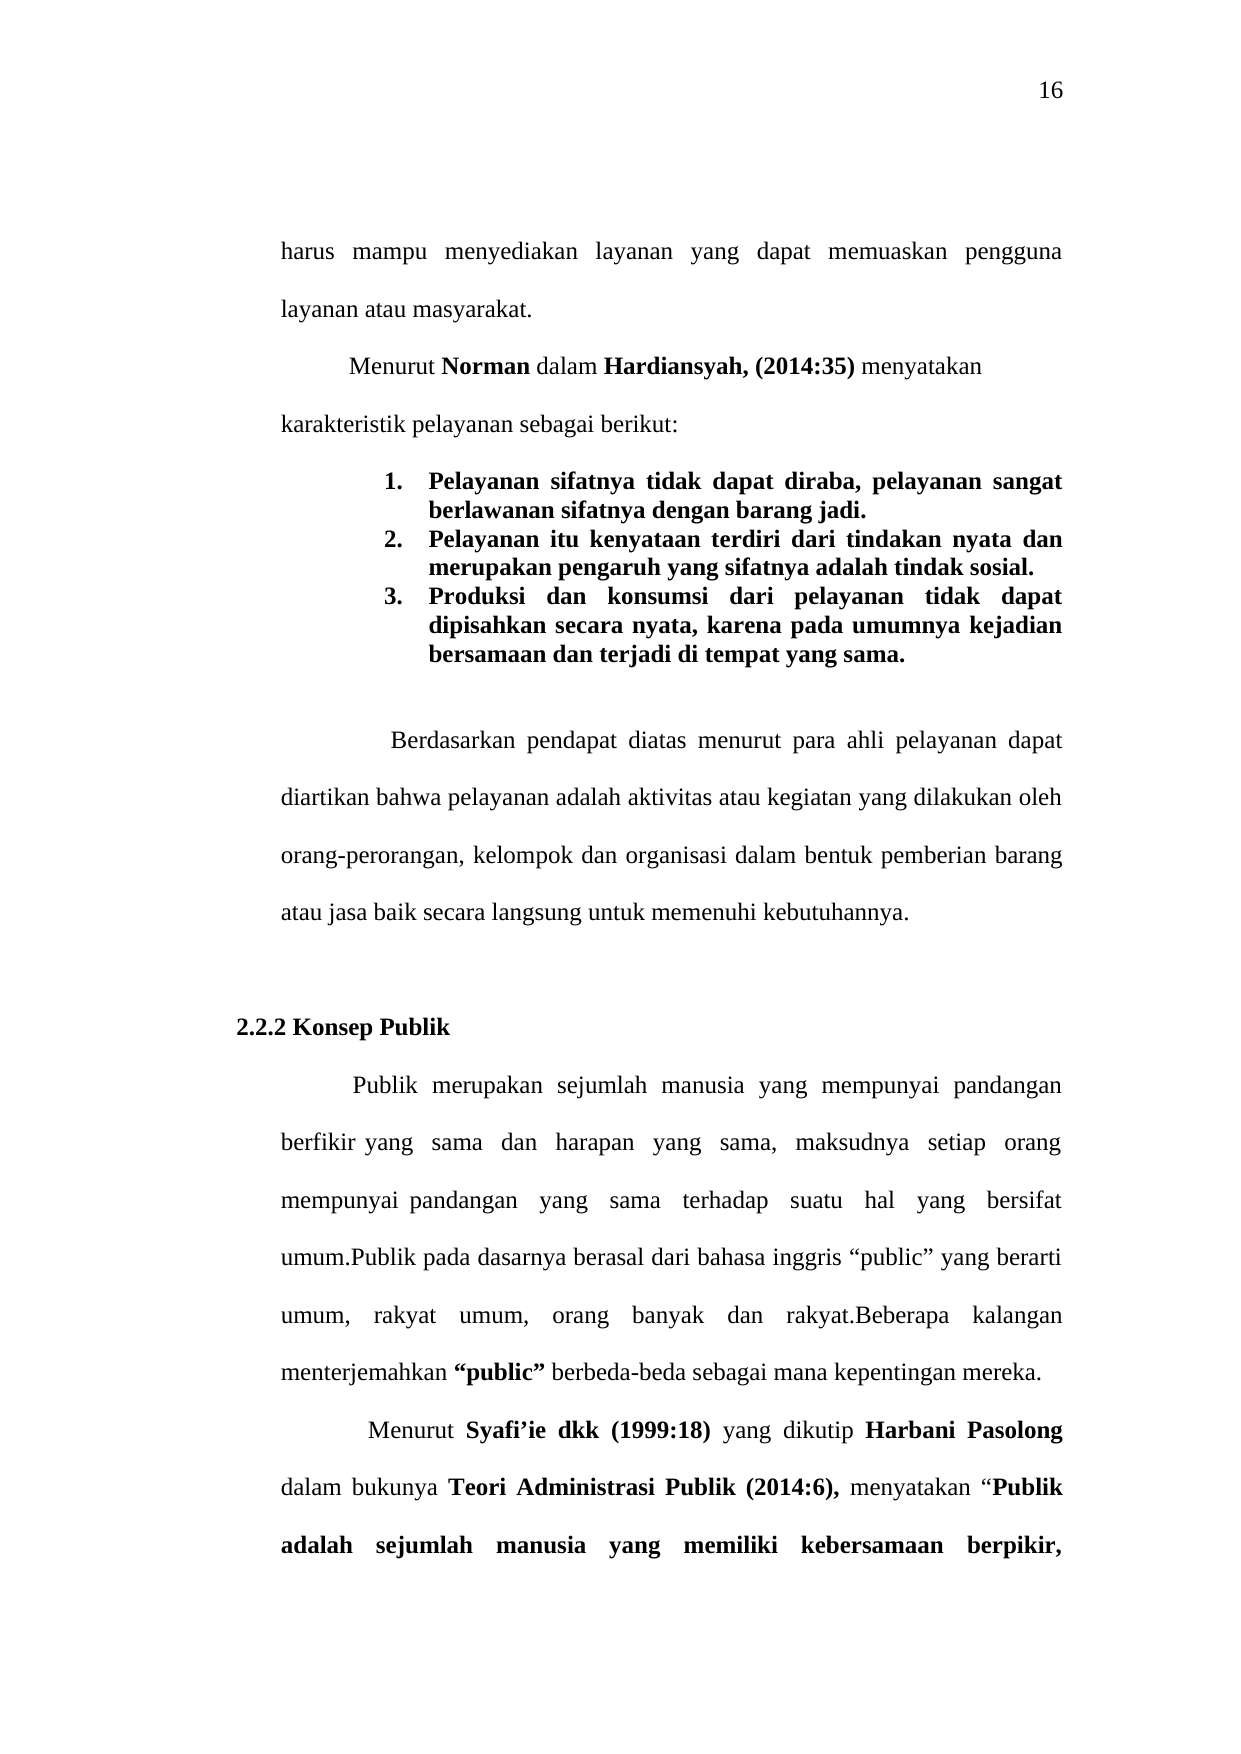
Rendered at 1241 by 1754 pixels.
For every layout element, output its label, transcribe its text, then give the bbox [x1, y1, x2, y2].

text Menurut Norman dalam Hardiansyah, (2014:35) menyatakan karakteristik pelayanan sebagai berikut: [281, 351, 1063, 437]
list Pelayanan itu kenyataan terdiri dari tindakan nyata dan merupakan pengaruh yang sifatnya adalah tindak sosial. [384, 524, 1063, 581]
list Pelayanan sifatnya tidak dapat diraba, pelayanan sangat berlawanan sifatnya dengan barang jadi. [384, 466, 1063, 524]
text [281, 1415, 1063, 1559]
text Publik merupakan sejumlah manusia yang mempunyai pandangan berfikir yang sama dan harapan yang sama, maksudnya setiap orang mempunyai pandangan yang sama terhadap suatu hal yang bersifat umum.Publik pada dasarnya berasal dari bahasa inggris “public” yang berarti umum, rakyat umum, orang banyak dan rakyat.Beberapa kalangan menterjemahkan “public” berbeda-beda sebagai mana kepentingan mereka. [281, 1070, 1063, 1386]
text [281, 236, 1063, 322]
list Produksi dan konsumsi dari pelayanan tidak dapat dipisahkan secara nyata, karena pada umumnya kejadian bersamaan dan terjadi di tempat yang sama. [384, 581, 1063, 667]
text Berdasarkan pendapat diatas menurut para ahli pelayanan dapat diartikan bahwa pelayanan adalah aktivitas atau kegiatan yang dilakukan oleh orang-perorangan, kelompok dan organisasi dalam bentuk pemberian barang atau jasa baik secara langsung untuk memenuhi kebutuhannya. [281, 725, 1063, 926]
text 2.2.2 Konsep Publik [236, 1012, 1063, 1041]
